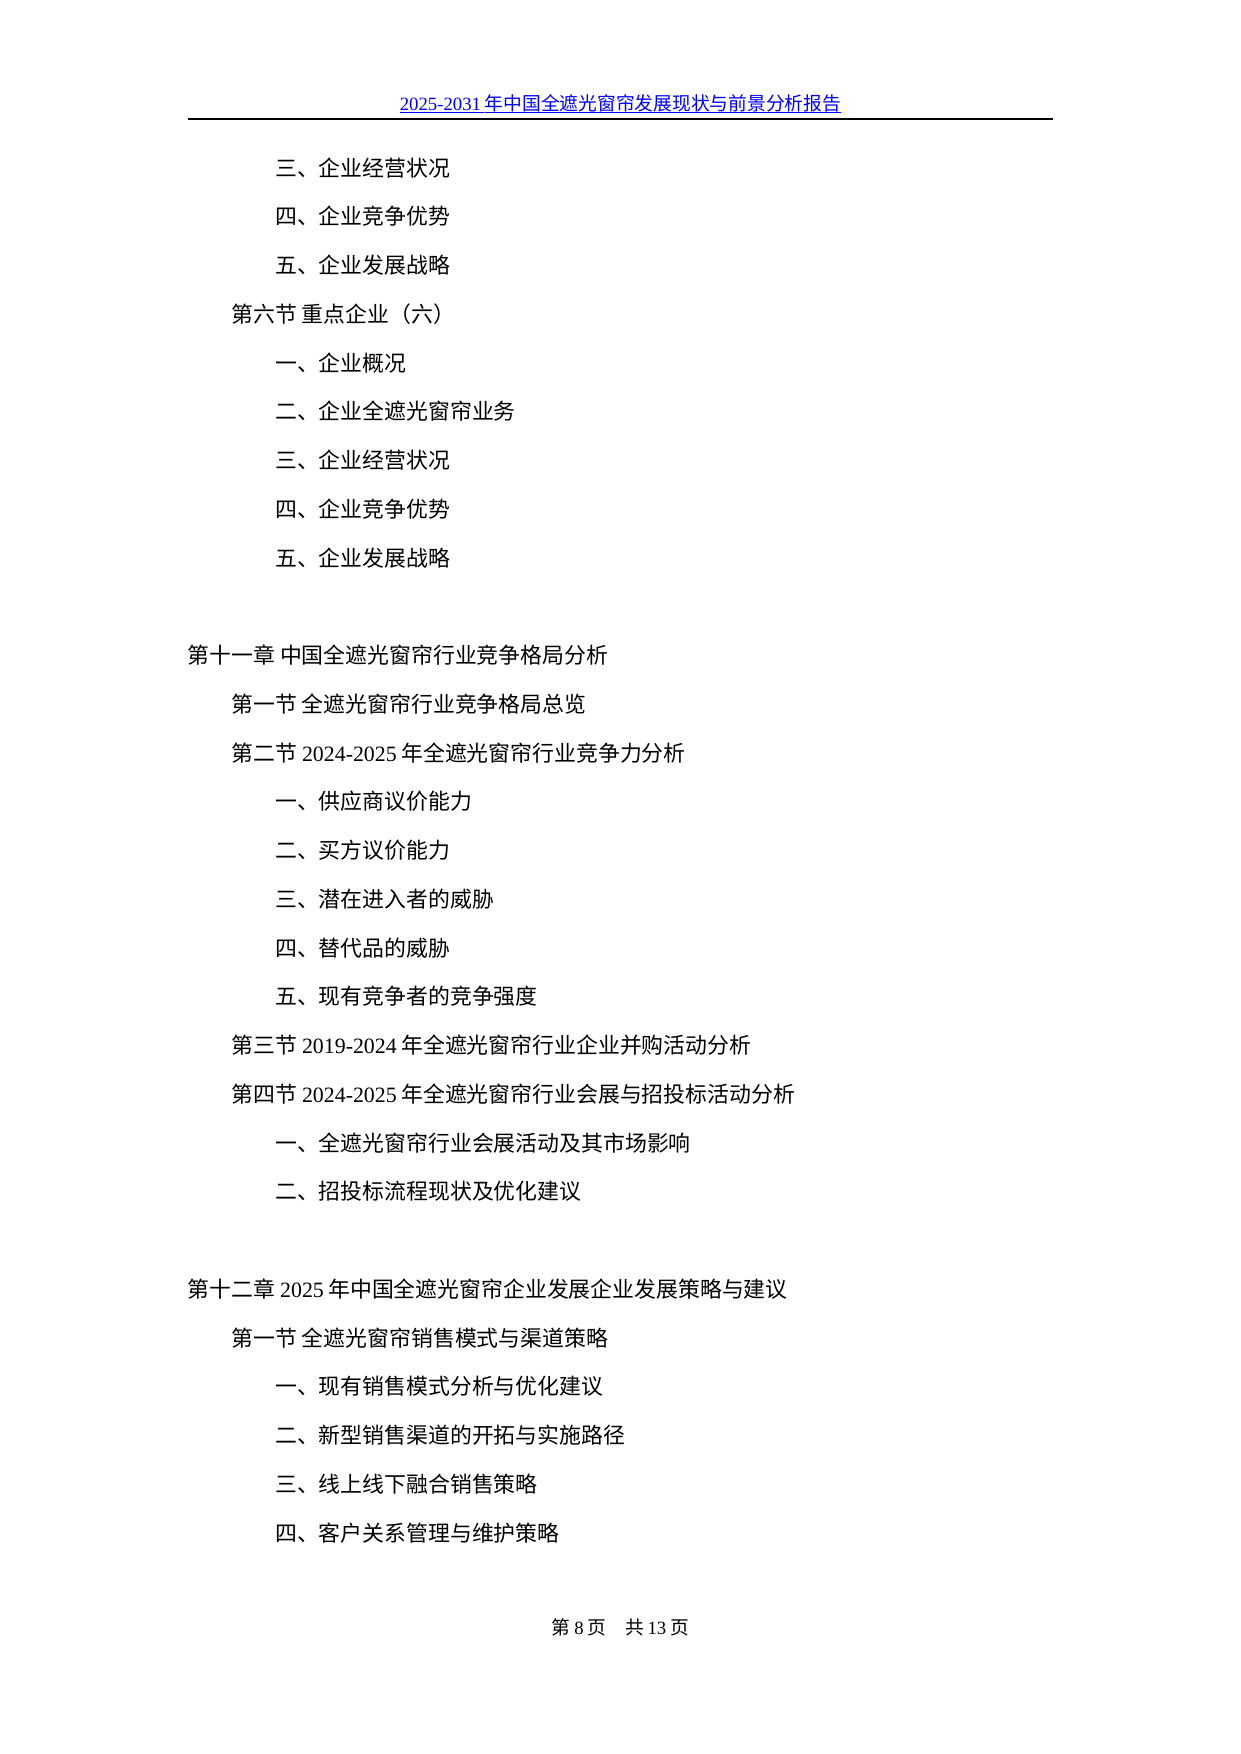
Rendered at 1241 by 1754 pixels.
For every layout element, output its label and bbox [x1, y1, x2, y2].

text [187, 150, 1053, 1548]
